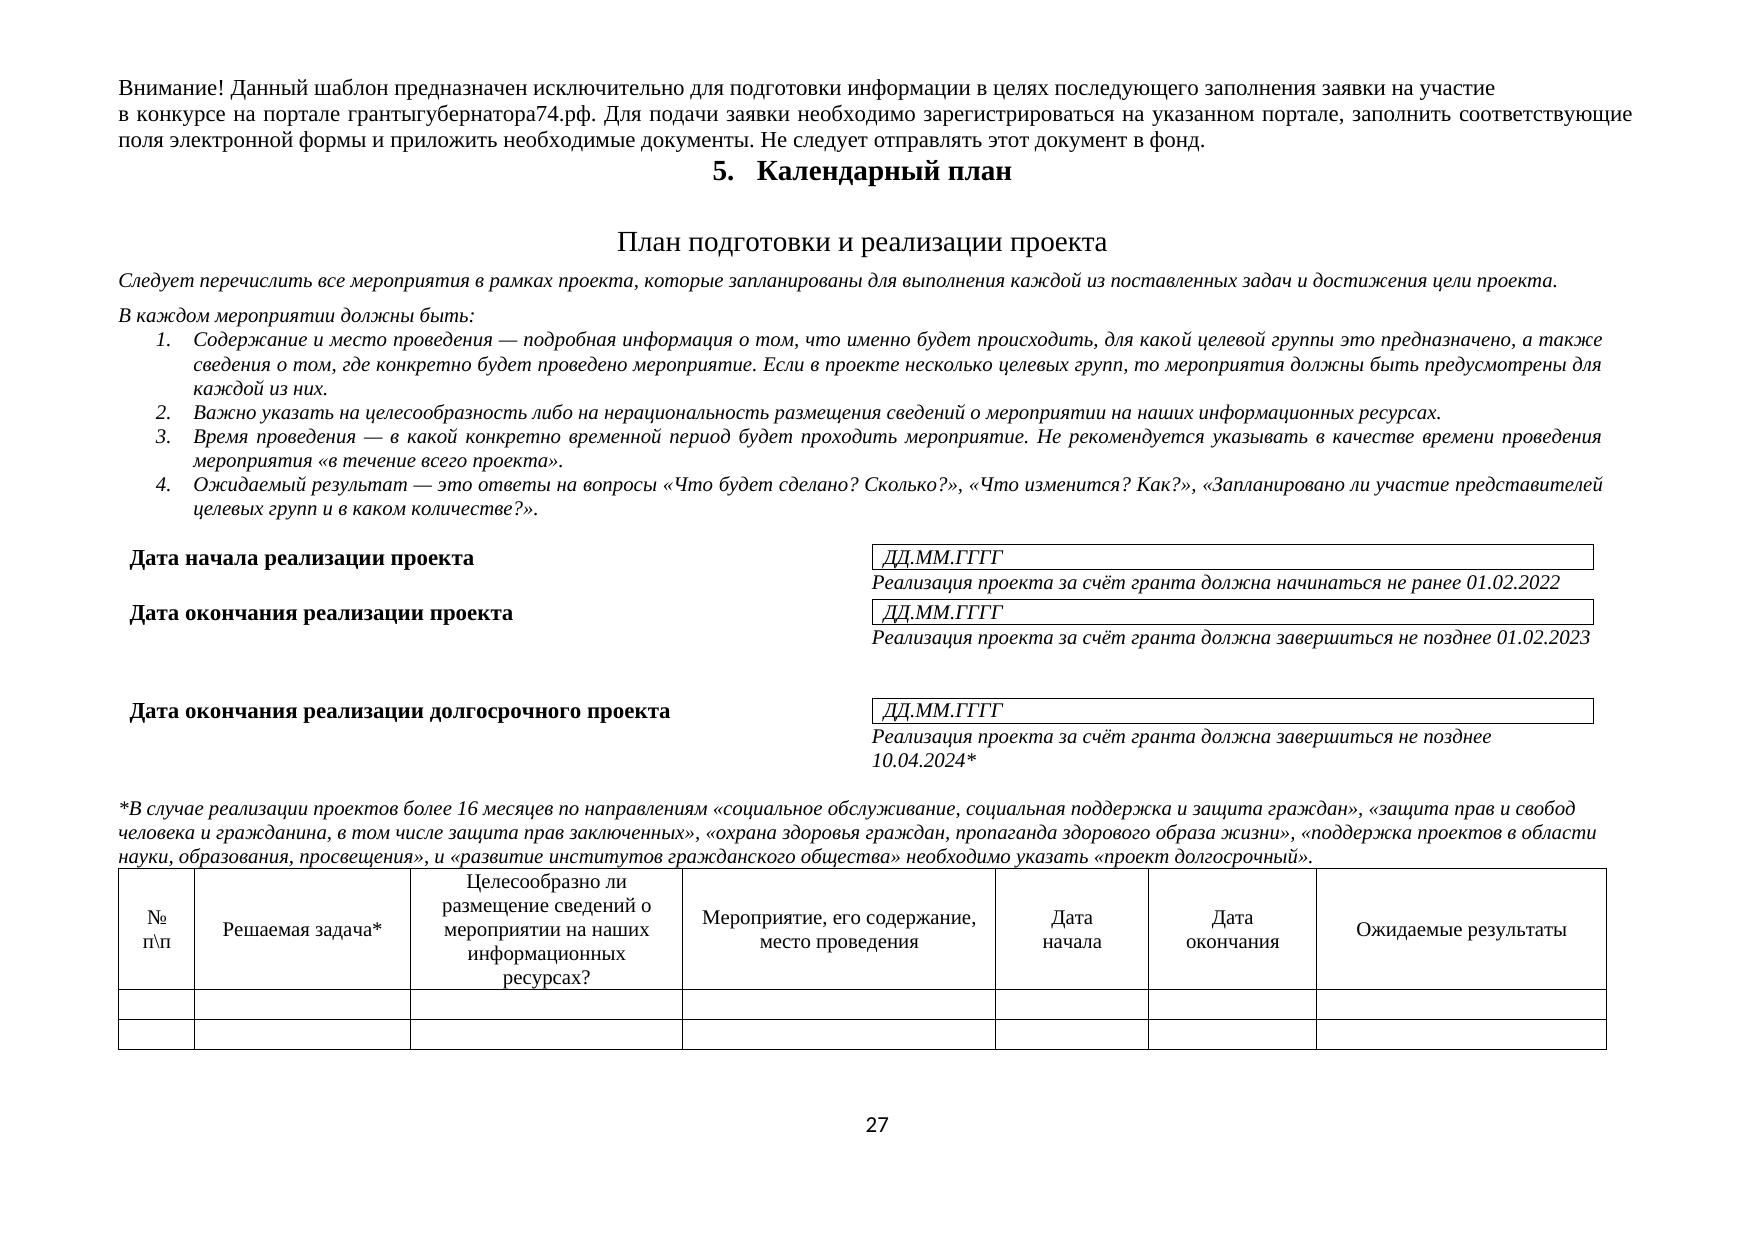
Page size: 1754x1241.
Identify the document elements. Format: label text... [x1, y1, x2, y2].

table_cell Календарный план План подготовки и реализации проекта Следует перечислить все мероприятия в рамках проекта, которые запланированы для выполнения каждой из поставленных задач и достижения цели проекта. В каждом мероприятии должны быть: Содержание и место проведения — подробная информация о том, что именно будет происходить, для какой целевой группы это предназначено, а также сведения о том, где конкретно будет проведено мероприятие. Если в проекте несколько целевых групп, то мероприятия должны быть предусмотрены для каждой из них. Важно указать на целесообразность либо на нерациональность размещения сведений о мероприятии на наших информационных ресурсах. Время проведения — в какой конкретно временной период будет проходить мероприятие. Не рекомендуется указывать в качестве времени проведения мероприятия «в течение всего проекта». Ожидаемый результат — это ответы на вопросы «Что будет сделано? Сколько?», «Что изменится? Как?», «Запланировано ли участие представителей целевых групп и в каком количестве?». [107, 153, 1618, 544]
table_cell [107, 544, 1618, 1050]
